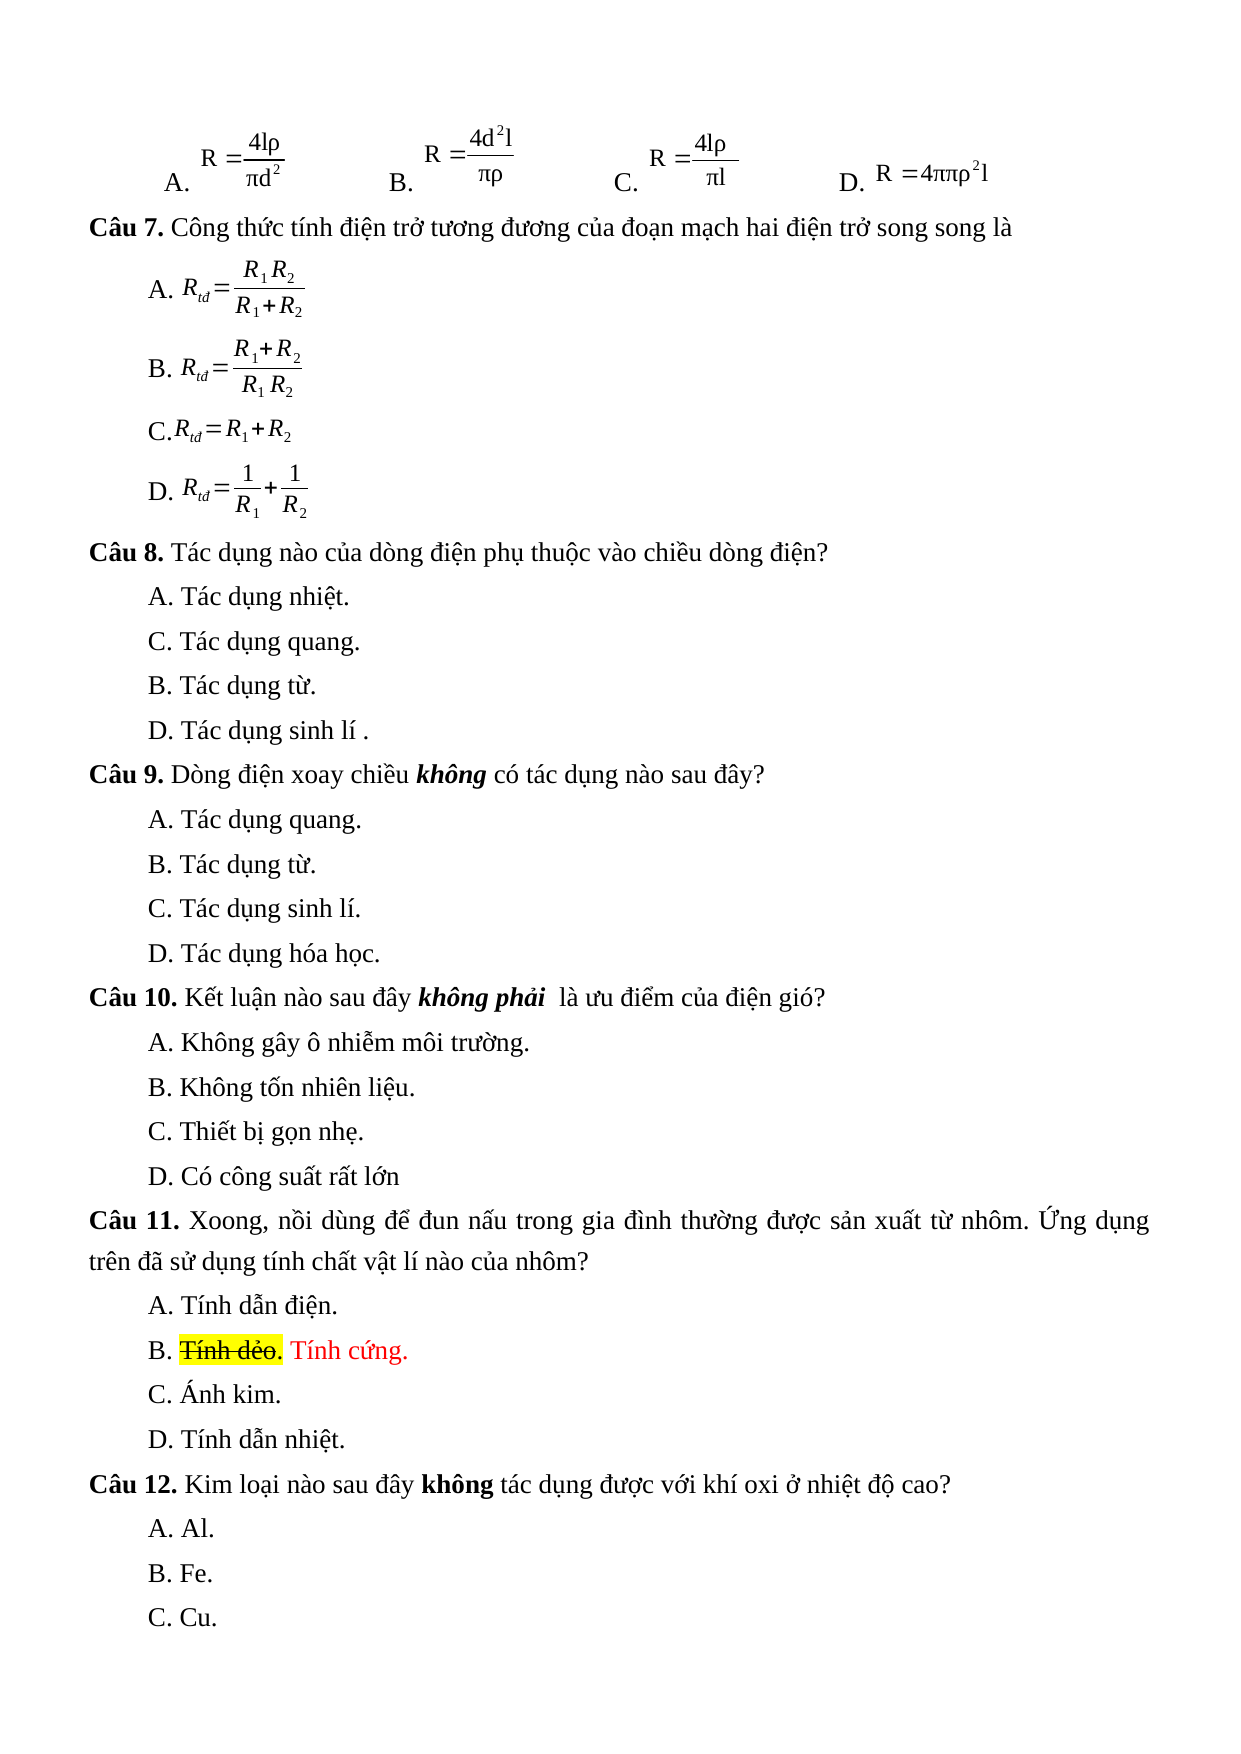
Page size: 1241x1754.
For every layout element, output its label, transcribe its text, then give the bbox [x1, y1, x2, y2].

text A. Tính dẫn điện. [89, 1289, 1152, 1321]
text Câu 9. Dòng điện xoay chiều không có tác dụng nào sau đây? [89, 759, 1152, 790]
text Câu 10. Kết luận nào sau đây không phải là ưu điểm của điện gió? [89, 982, 1152, 1013]
text C. Cu. [89, 1602, 1152, 1633]
text D. Tính dẫn nhiệt. [89, 1423, 1152, 1454]
text D. Có công suất rất lớn [89, 1160, 1152, 1191]
text D. Tác dụng sinh lí . [89, 714, 1152, 745]
text Câu 7. Công thức tính điện trở tương đương của đoạn mạch hai điện trở song song là [89, 211, 1152, 242]
text A. Tác dụng nhiệt. [89, 580, 1152, 611]
text B. [89, 335, 1152, 401]
text B. Tính dẻo. Tính cứng. [283, 1334, 1152, 1365]
text D. [89, 459, 1152, 522]
text B. Tính dẻo. Tính cứng. [89, 1334, 179, 1365]
text A. Không gây ô nhiễm môi trường. [89, 1026, 1152, 1057]
text A. [89, 255, 1152, 322]
text C. Tác dụng quang. [89, 625, 1152, 656]
text A. Al. [89, 1512, 1152, 1543]
text A. B. C. D. [89, 118, 1152, 197]
text B. Tác dụng từ. [89, 669, 1152, 701]
text C. Tác dụng sinh lí. [89, 892, 1152, 923]
text Câu 8. Tác dụng nào của dòng điện phụ thuộc vào chiều dòng điện? [89, 536, 1152, 567]
text Câu 11. Xoong, nồi dùng để đun nấu trong gia đình thường được sản xuất từ nhôm. Ứng dụng trên đã sử dụng tính chất vật lí nào của nhôm? [89, 1204, 1152, 1276]
text D. Tác dụng hóa học. [89, 937, 1152, 968]
text C. [89, 415, 1152, 446]
text B. Không tốn nhiên liệu. [89, 1071, 1152, 1102]
text B. Fe. [89, 1557, 1152, 1588]
text C. Thiết bị gọn nhẹ. [89, 1115, 1152, 1146]
text A. Tác dụng quang. [89, 803, 1152, 834]
text C. Ánh kim. [89, 1379, 1152, 1410]
text B. Tác dụng từ. [89, 848, 1152, 879]
text Câu 12. Kim loại nào sau đây không tác dụng được với khí oxi ở nhiệt độ cao? [89, 1468, 1152, 1499]
